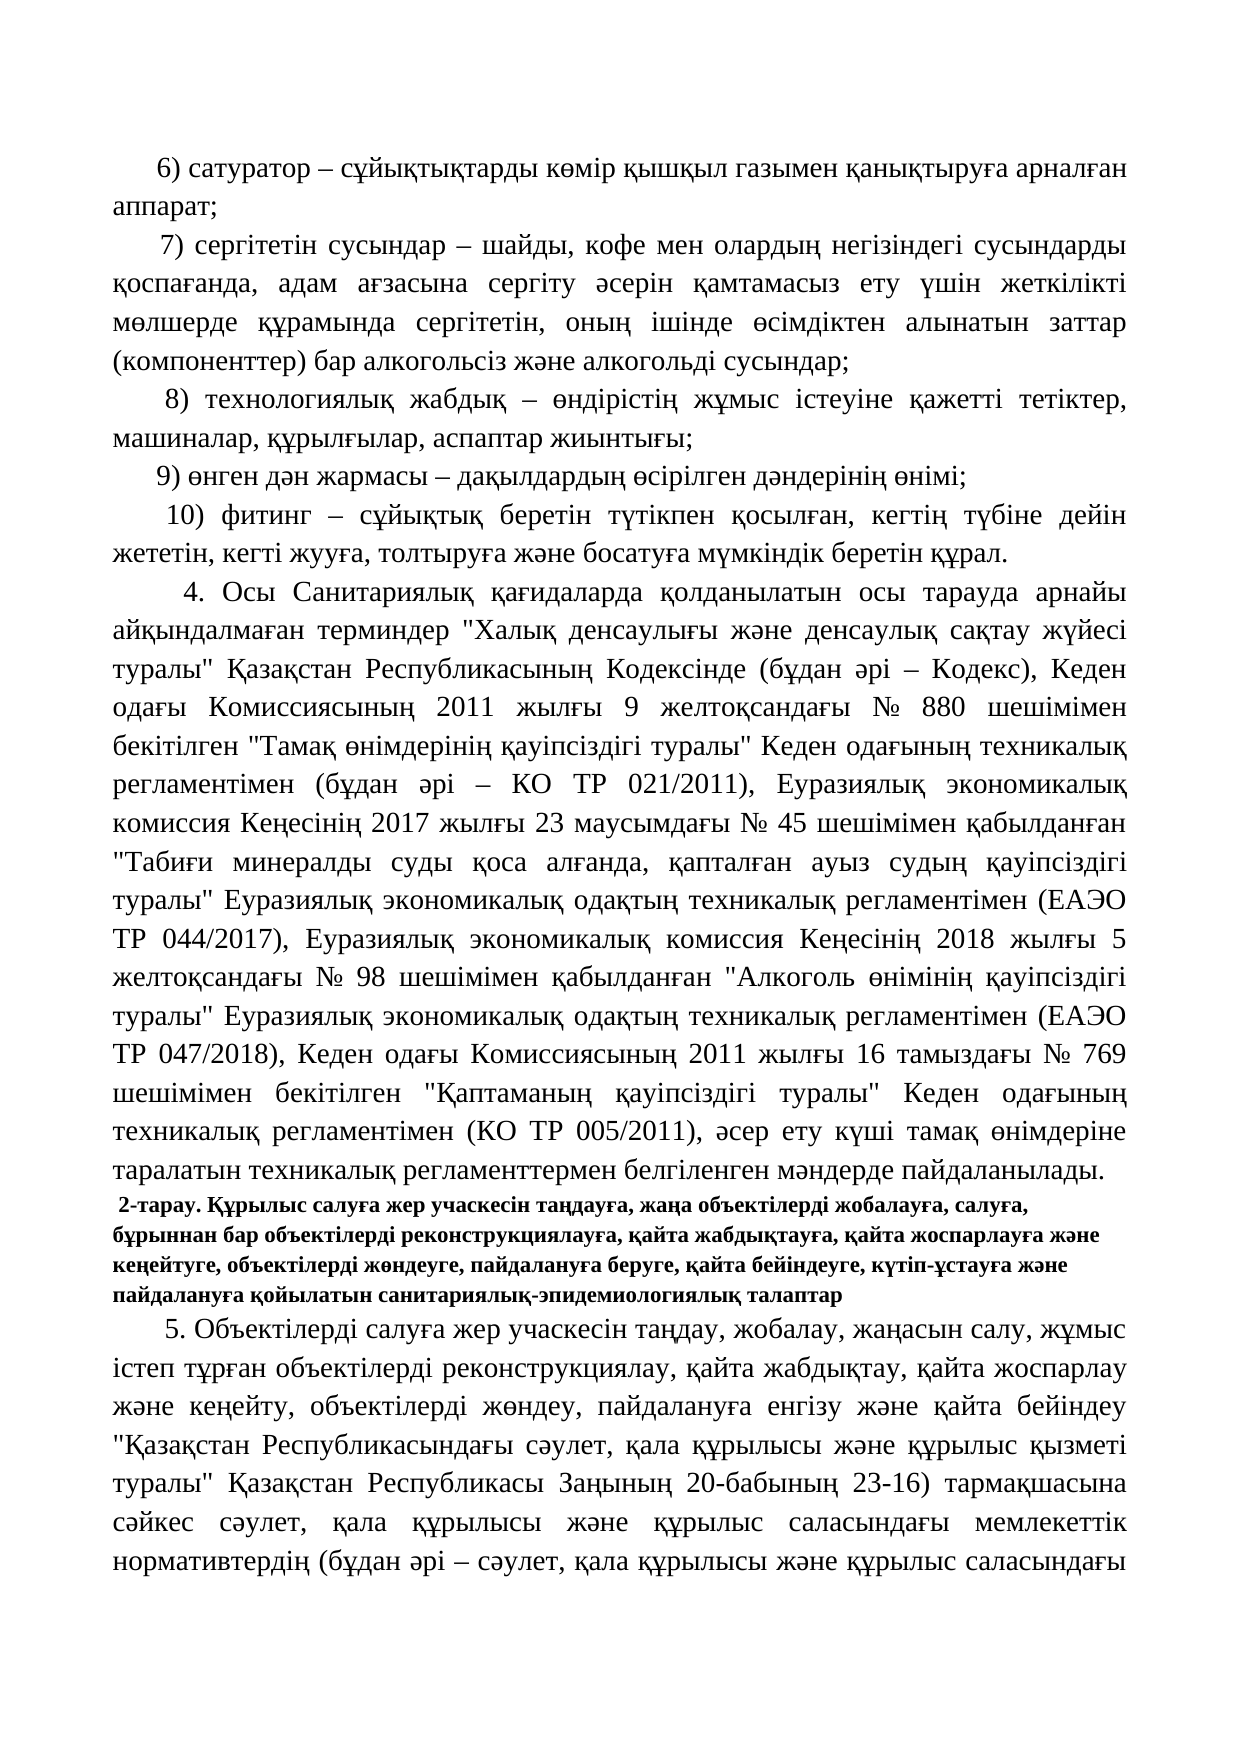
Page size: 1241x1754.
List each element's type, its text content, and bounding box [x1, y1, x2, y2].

text 10) фитинг – сұйықтық беретін түтікпен қосылған, кегтің түбіне дейін жететін, кегті жууға, толтыруға және босатуға мүмкіндік беретін құрал. [112, 497, 1128, 569]
text 4. Осы Санитариялық қағидаларда қолданылатын осы тарауда арнайы айқындалмаған терминдер "Халық денсаулығы және денсаулық сақтау жүйесі туралы" Қазақстан Республикасының Кодексінде (бұдан әрі – Кодекс), Кеден одағы Комиссиясының 2011 жылғы 9 желтоқсандағы № 880 шешімімен бекітілген "Тамақ өнімдерінің қауіпсіздігі туралы" Кеден одағының техникалық регламентімен (бұдан әрі – КО ТР 021/2011), Еуразиялық экономикалық комиссия Кеңесінің 2017 жылғы 23 маусымдағы № 45 шешімімен қабылданған "Табиғи минералды суды қоса алғанда, қапталған ауыз судың қауіпсіздігі туралы" Еуразиялық экономикалық одақтың техникалық регламентімен (ЕАЭО ТР 044/2017), Еуразиялық экономикалық комиссия Кеңесінің 2018 жылғы 5 желтоқсандағы № 98 шешімімен қабылданған "Алкоголь өнімінің қауіпсіздігі туралы" Еуразиялық экономикалық одақтың техникалық регламентімен (ЕАЭО ТР 047/2018), Кеден одағы Комиссиясының 2011 жылғы 16 тамыздағы № 769 шешімімен бекітілген "Қаптаманың қауіпсіздігі туралы" Кеден одағының техникалық регламентімен (КО ТР 005/2011), әсер ету күші тамақ өнімдеріне таралатын техникалық регламенттермен белгіленген мәндерде пайдаланылады. [112, 574, 1128, 1186]
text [112, 1311, 1128, 1576]
text 7) сергітетін сусындар – шайды, кофе мен олардың негізіндегі сусындарды қоспағанда, адам ағзасына сергіту әсерін қамтамасыз ету үшін жеткілікті мөлшерде құрамында сергітетін, оның ішінде өсімдіктен алынатын заттар (компоненттер) бар алкогольсіз және алкогольді сусындар; [112, 227, 1128, 376]
text 6) сатуратор – сұйықтықтарды көмір қышқыл газымен қанықтыруға арналған аппарат; [112, 150, 1128, 222]
text 2-тарау. Құрылыс салуға жер учаскесін таңдауға, жаңа объектілерді жобалауға, салуға, бұрыннан бар объектілерді реконструкциялауға, қайта жабдықтауға, қайта жоспарлауға және кеңейтуге, объектілерді жөндеуге, пайдалануға беруге, қайта бейіндеуге, күтіп-ұстауға және пайдалануға қойылатын санитариялық-эпидемиологиялық талаптар [112, 1191, 1128, 1308]
text 8) технологиялық жабдық – өндірістің жұмыс істеуіне қажетті тетіктер, машиналар, құрылғылар, аспаптар жиынтығы; [112, 381, 1128, 453]
text 9) өнген дән жармасы – дақылдардың өсірілген дәндерінің өнімі; [112, 458, 1128, 492]
